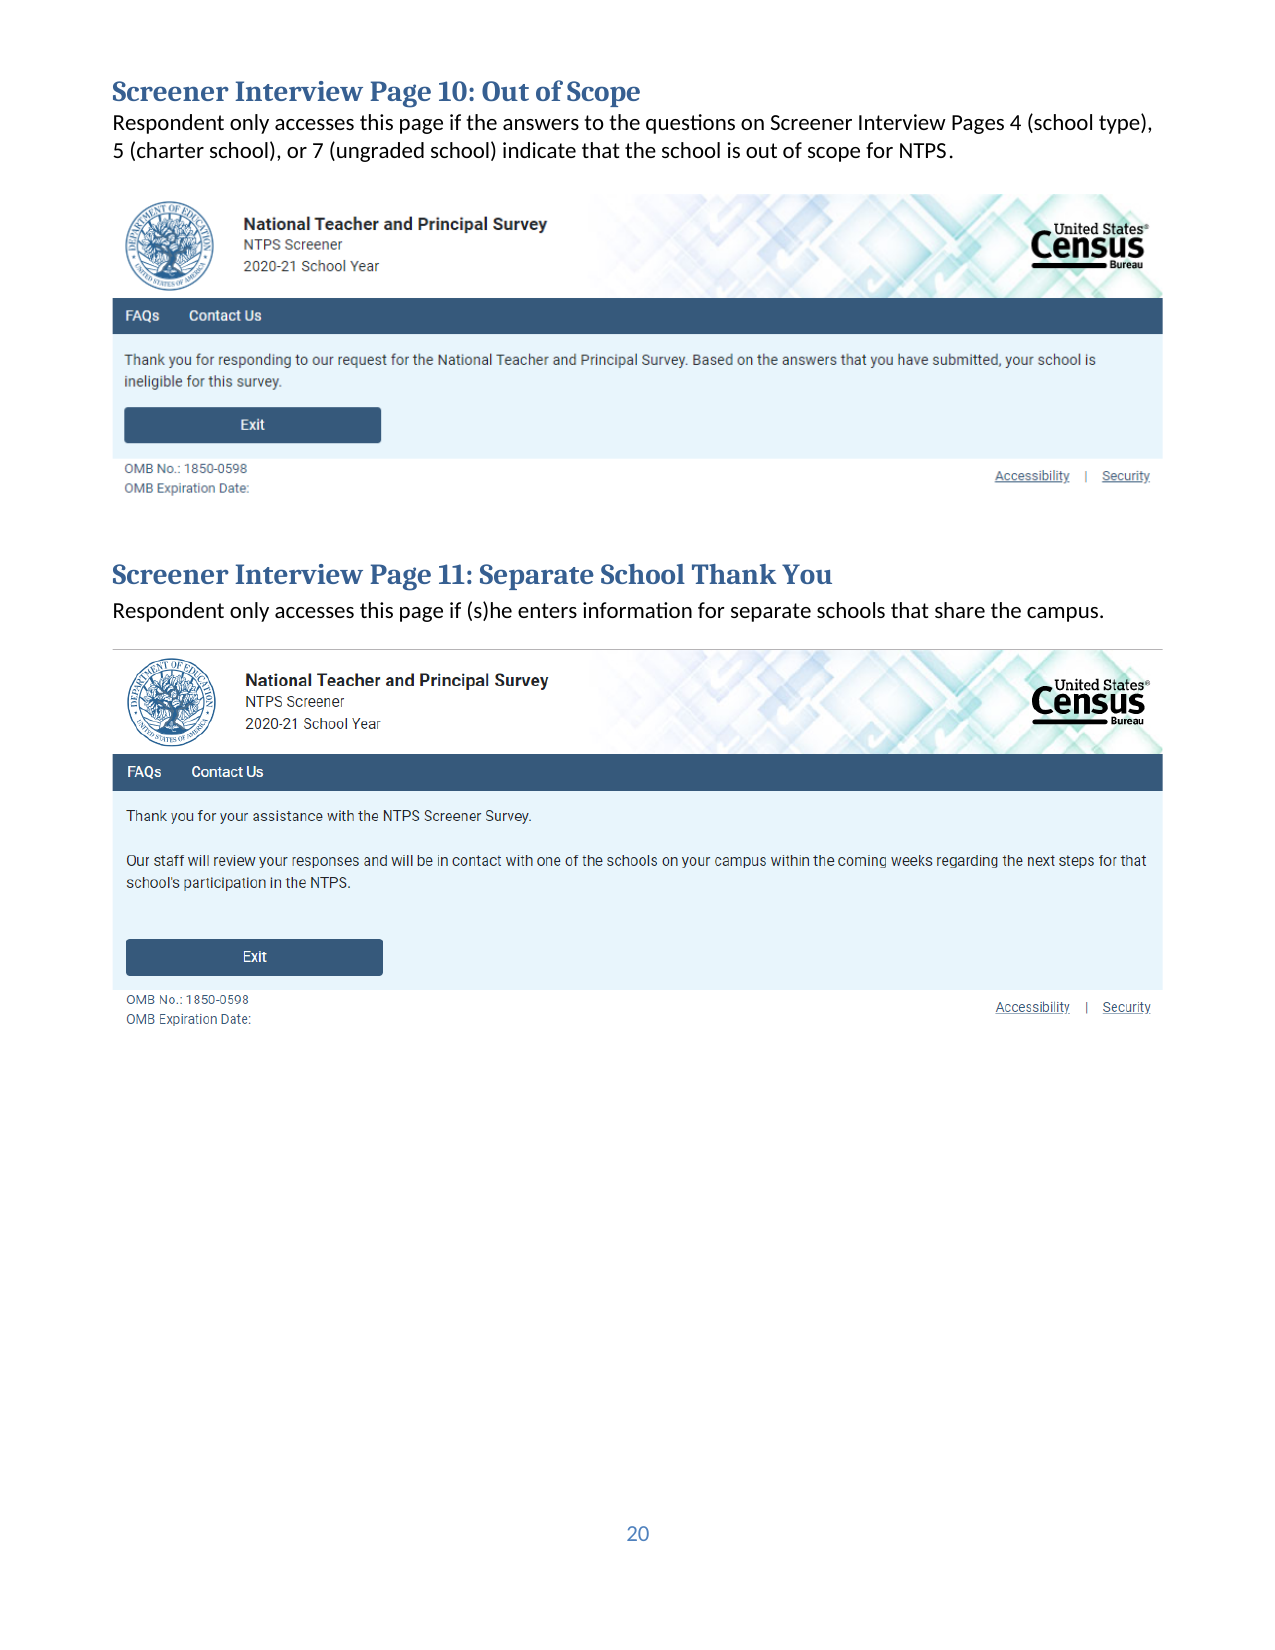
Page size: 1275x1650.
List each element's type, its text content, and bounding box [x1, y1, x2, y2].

picture [112, 649, 1163, 1038]
text Respondent only accesses this page if (s)he enters information for separate schools that share the campus. [112, 596, 1162, 624]
subtitle Screener Interview Page 10: Out of Scope [112, 75, 1162, 108]
picture [112, 194, 1163, 504]
text Respondent only accesses this page if the answers to the questions on Screener Interview Pages 4 (school type), 5 (charter school), or 7 (ungraded school) indicate that the school is out of scope for NTPS. [112, 108, 1162, 164]
subtitle Screener Interview Page 11: Separate School Thank You [112, 558, 1162, 591]
